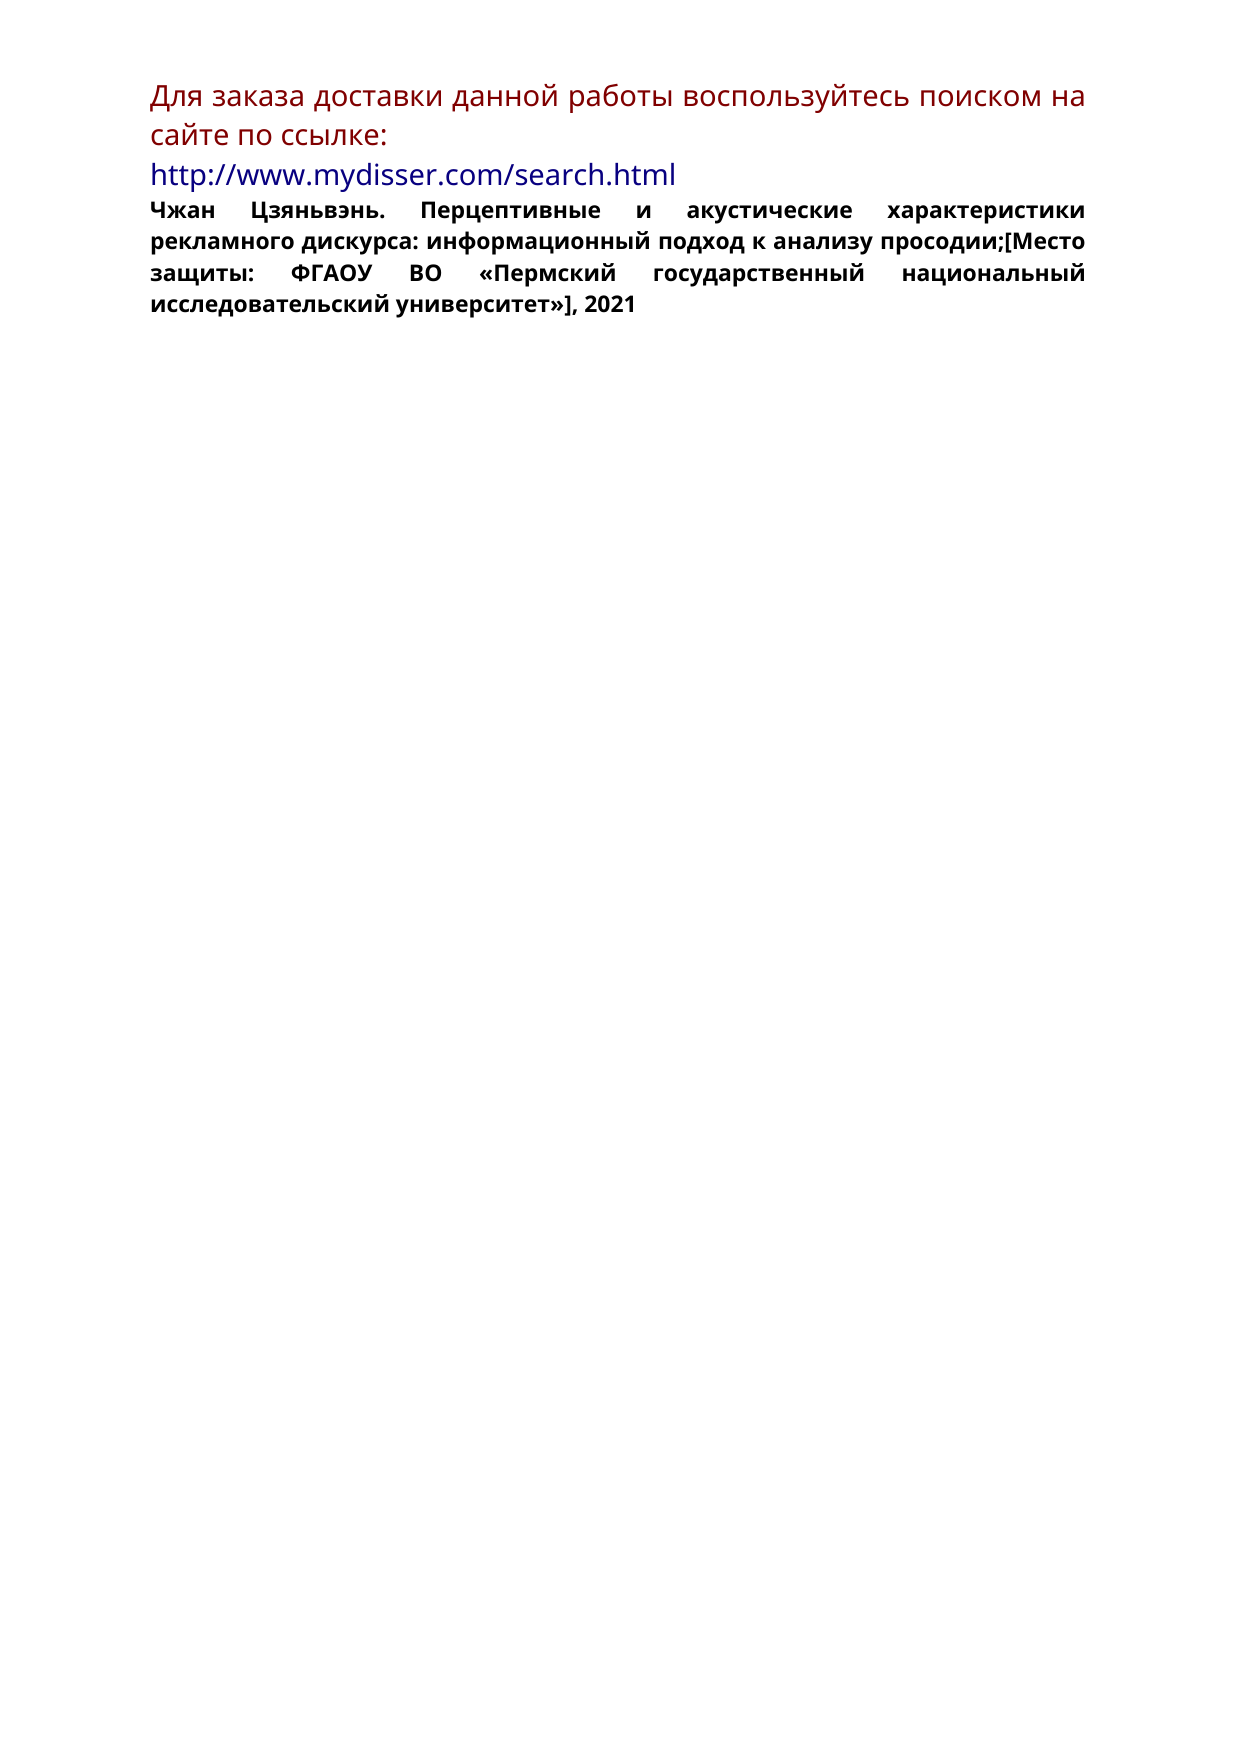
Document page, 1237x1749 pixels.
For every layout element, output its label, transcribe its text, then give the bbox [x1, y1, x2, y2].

text Чжан Цзяньвэнь. Перцептивные и акустические характеристики рекламного дискурса: информационный подход к анализу просодии;[Место защиты: ФГАОУ ВО «Пермский государственный национальный исследовательский университет»], 2021 [150, 194, 1086, 319]
